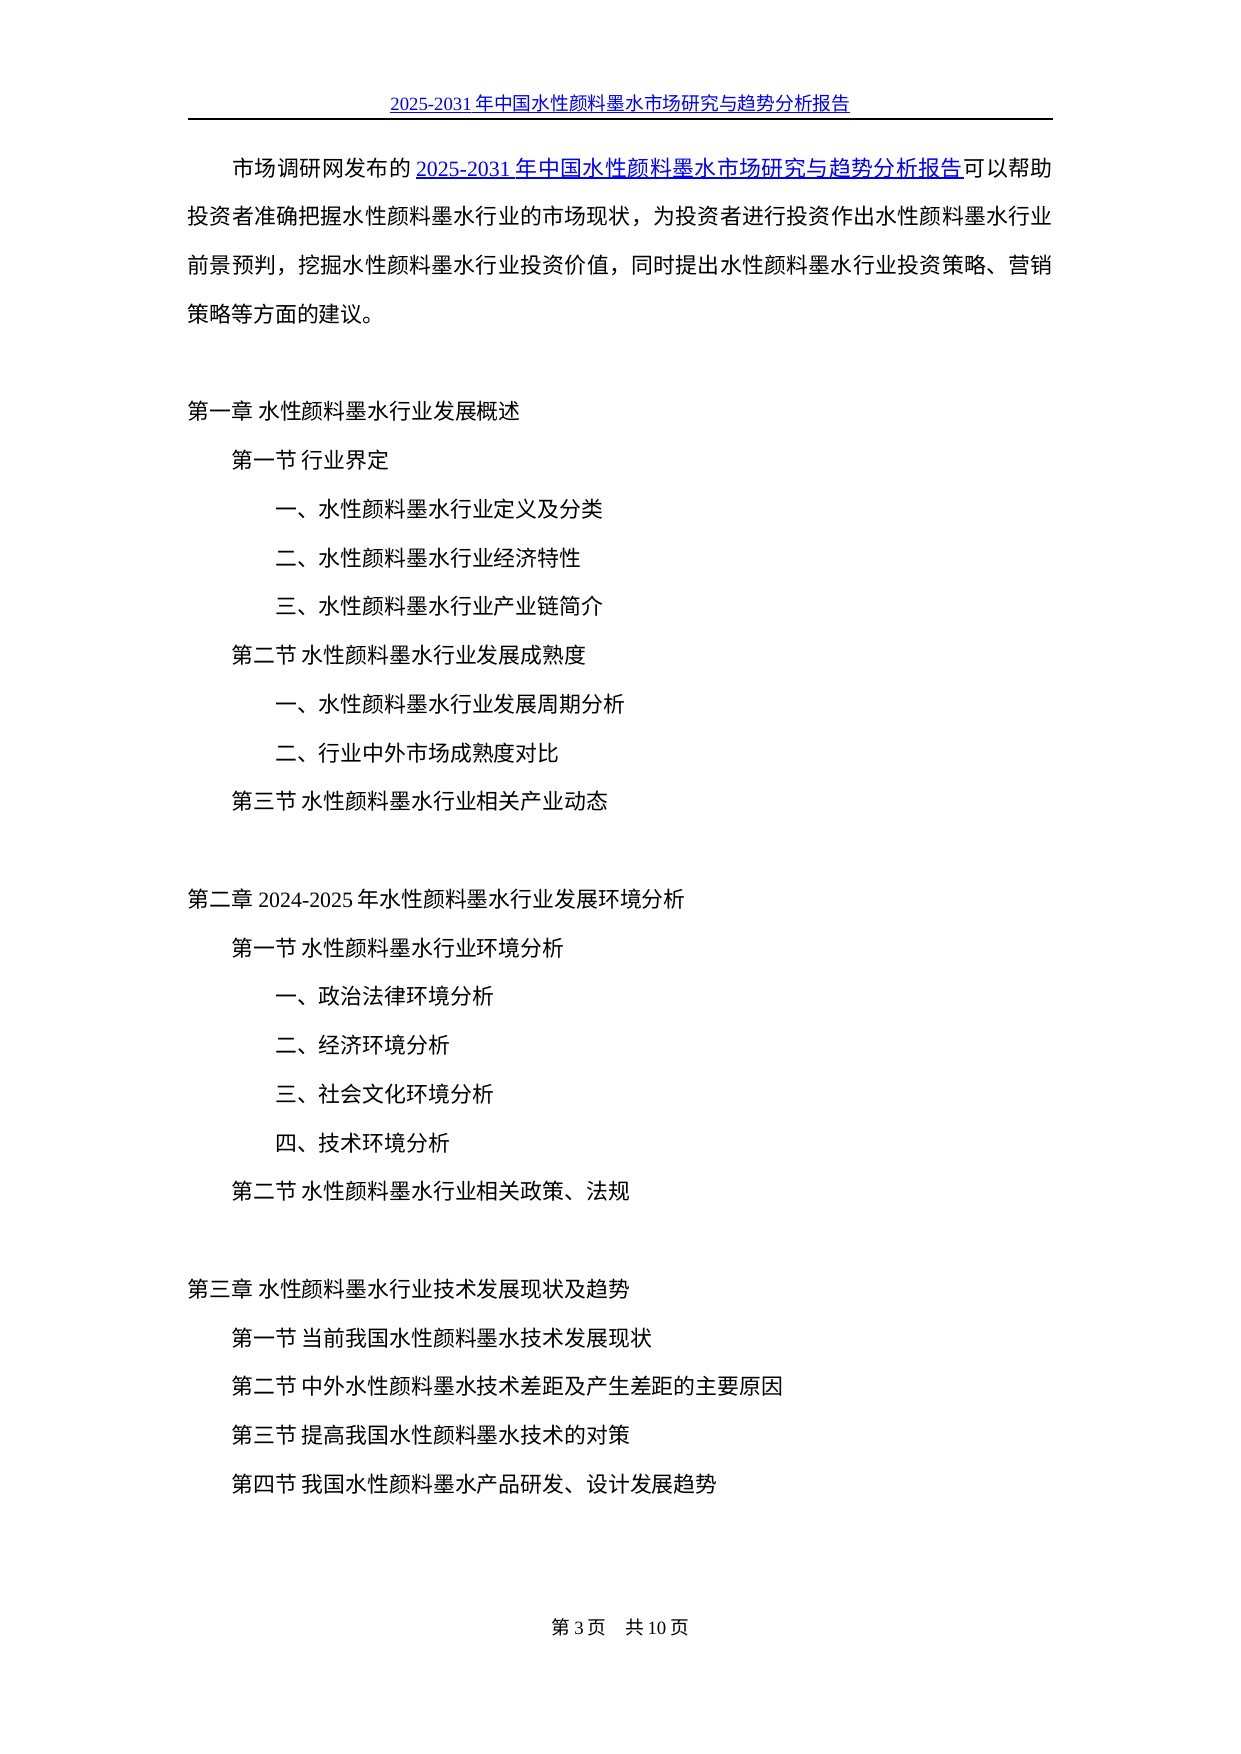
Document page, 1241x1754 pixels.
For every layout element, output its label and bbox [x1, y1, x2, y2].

text [187, 150, 1053, 1499]
